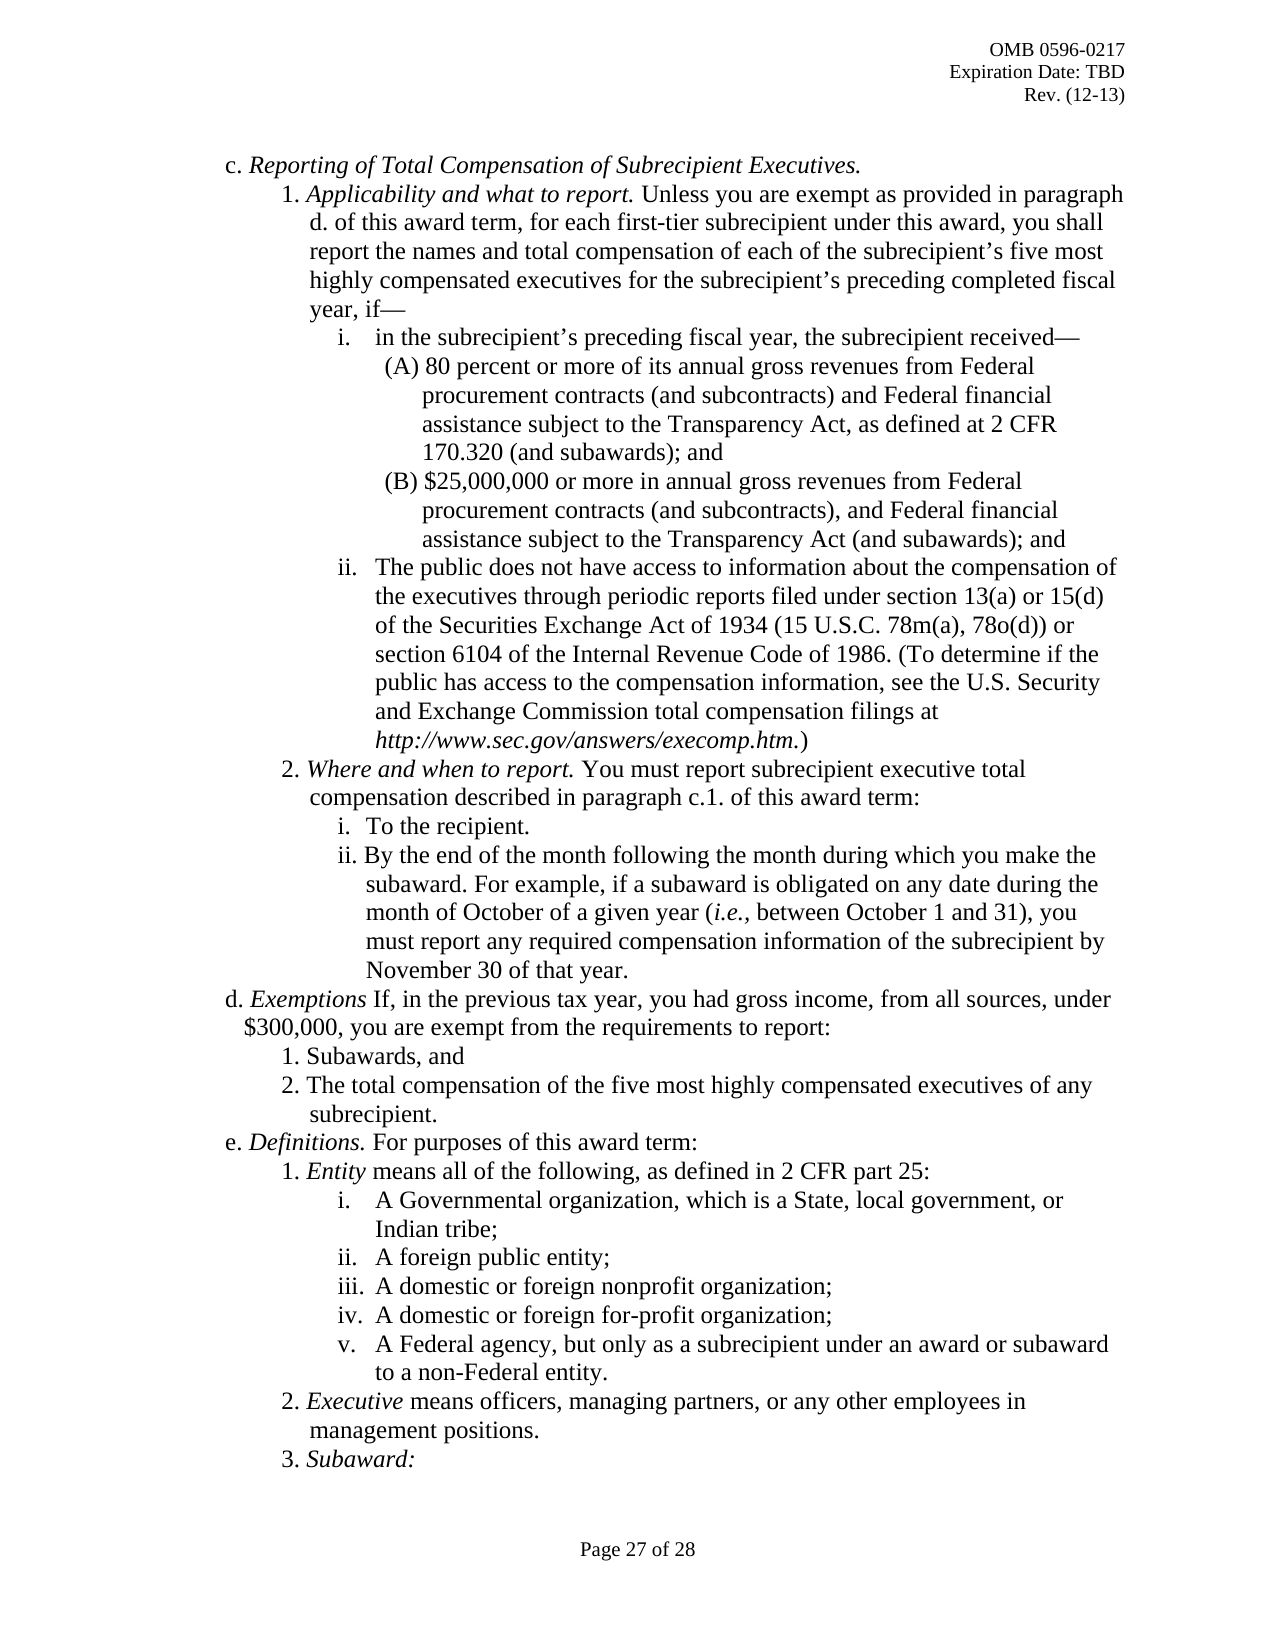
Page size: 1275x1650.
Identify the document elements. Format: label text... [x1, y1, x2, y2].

text e. Definitions. For purposes of this award term: [225, 1127, 1125, 1156]
text 2. Executive means officers, managing partners, or any other employees in management positions. [281, 1386, 1125, 1444]
text d. Exemptions If, in the previous tax year, you had gross income, from all sources, under $300,000, you are exempt from the requirements to report: [225, 984, 1125, 1041]
text i. A Governmental organization, which is a State, local government, or Indian tribe; [337, 1185, 1125, 1242]
text ii. The public does not have access to information about the compensation of the executives through periodic reports filed under section 13(a) or 15(d) of the Securities Exchange Act of 1934 (15 U.S.C. 78m(a), 78o(d)) or section 6104 of the Internal Revenue Code of 1986. (To determine if the public has access to the compensation information, see the U.S. Security and Exchange Commission total compensation filings at http://www.sec.gov/answers/execomp.htm.) [337, 552, 1125, 754]
text i. To the recipient. [337, 811, 1125, 840]
text iii. A domestic or foreign nonprofit organization; [337, 1271, 1125, 1300]
text iv. A domestic or foreign for-profit organization; [337, 1300, 1125, 1329]
text 2. The total compensation of the five most highly compensated executives of any subrecipient. [281, 1070, 1125, 1127]
text ii. A foreign public entity; [337, 1242, 1125, 1271]
text 1. Subawards, and [281, 1041, 1125, 1070]
text ii. By the end of the month following the month during which you make the subaward. For example, if a subaward is obligated on any date during the month of October of a given year (i.e., between October 1 and 31), you must report any required compensation information of the subrecipient by November 30 of that year. [337, 840, 1125, 984]
text c. Reporting of Total Compensation of Subrecipient Executives. [225, 150, 1125, 179]
text (A) 80 percent or more of its annual gross revenues from Federal procurement contracts (and subcontracts) and Federal financial assistance subject to the Transparency Act, as defined at 2 CFR 170.320 (and subawards); and [384, 351, 1125, 466]
text 1. Applicability and what to report. Unless you are exempt as provided in paragraph d. of this award term, for each first-tier subrecipient under this award, you shall report the names and total compensation of each of the subrecipient’s five most highly compensated executives for the subrecipient’s preceding completed fiscal year, if— [281, 179, 1125, 322]
text i. in the subrecipient’s preceding fiscal year, the subrecipient received— [337, 322, 1125, 351]
text (B) $25,000,000 or more in annual gross revenues from Federal procurement contracts (and subcontracts), and Federal financial assistance subject to the Transparency Act (and subawards); and [384, 466, 1125, 552]
text 2. Where and when to report. You must report subrecipient executive total compensation described in paragraph c.1. of this award term: [281, 754, 1125, 811]
text 3. Subaward: [281, 1444, 1125, 1472]
text 1. Entity means all of the following, as defined in 2 CFR part 25: [281, 1156, 1125, 1185]
text v. A Federal agency, but only as a subrecipient under an award or subaward to a non-Federal entity. [337, 1329, 1125, 1386]
